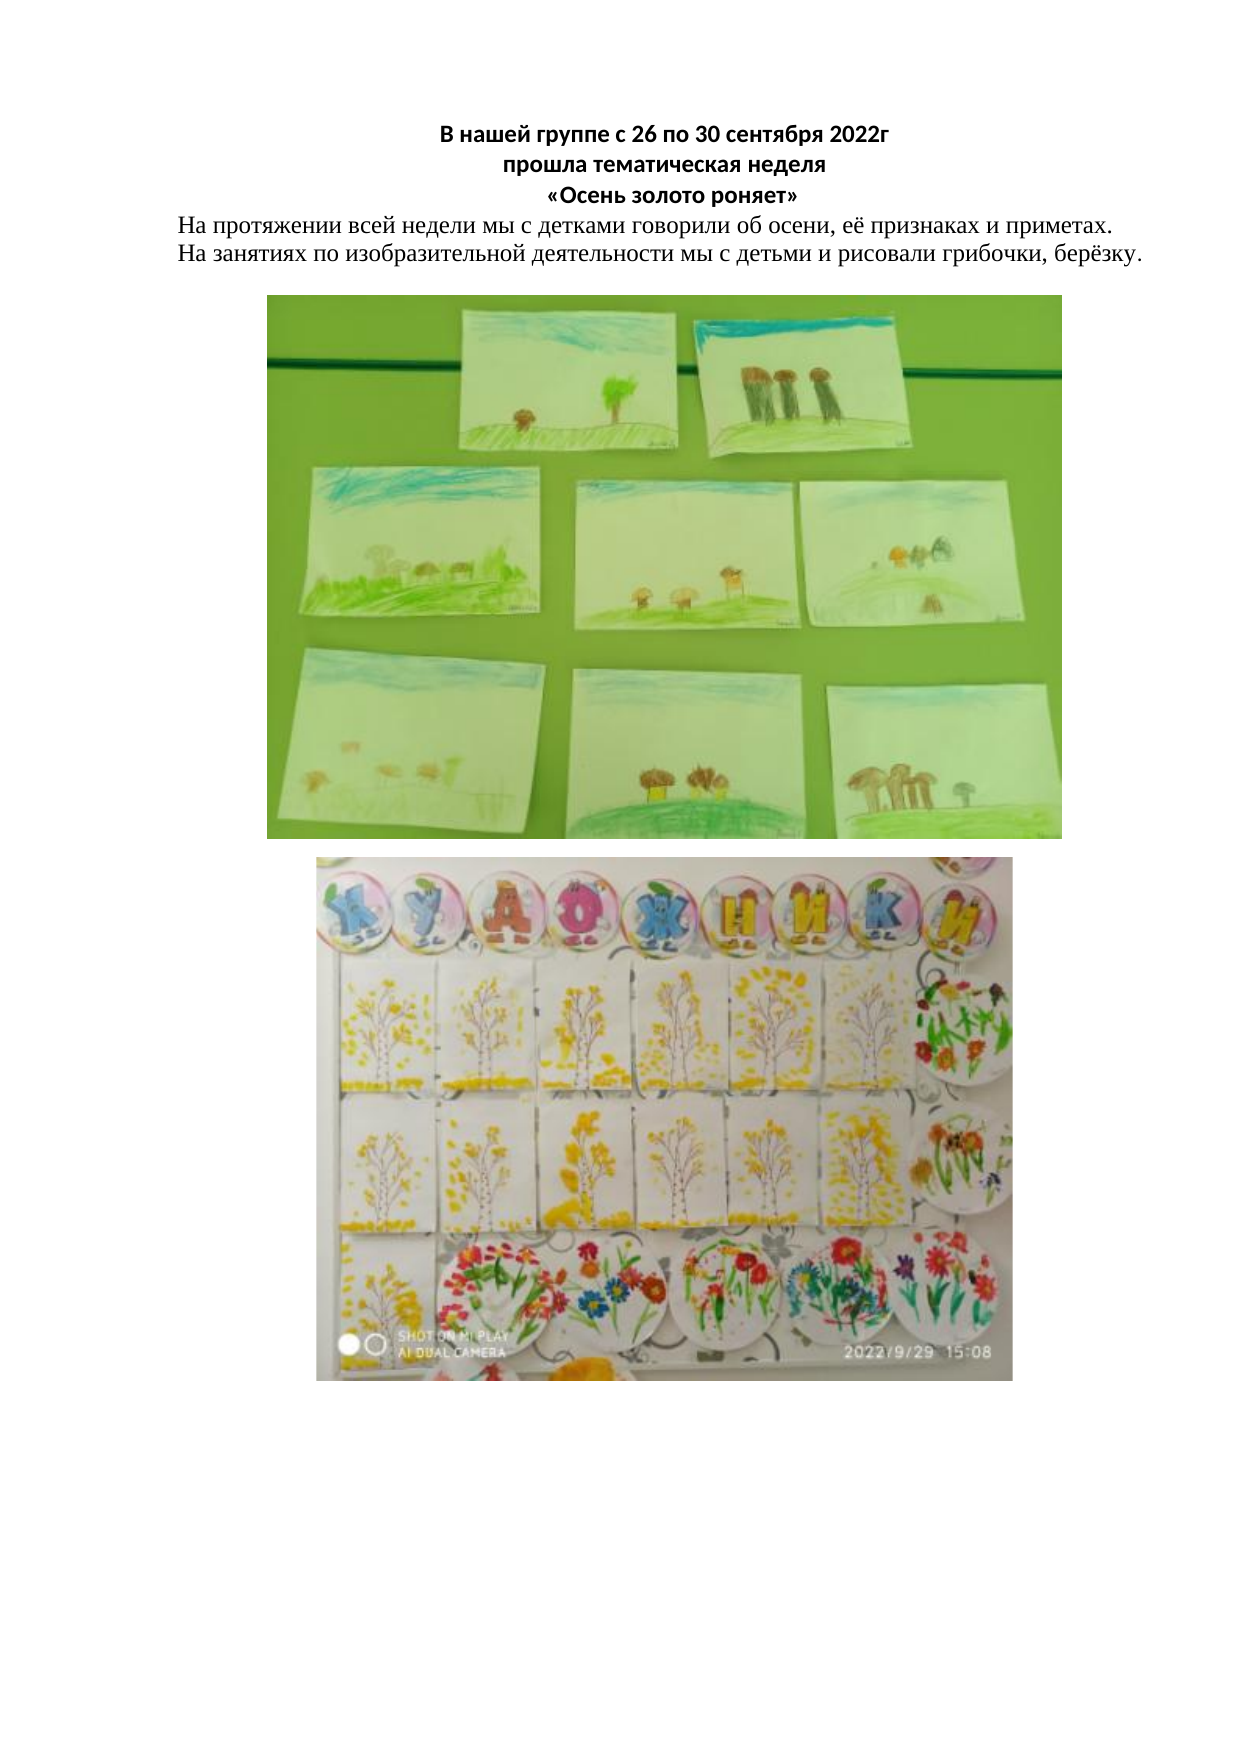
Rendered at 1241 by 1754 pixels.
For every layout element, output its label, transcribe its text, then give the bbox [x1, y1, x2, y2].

text В нашей группе с 26 по 30 сентября 2022г [177, 118, 1152, 149]
picture [267, 295, 1062, 839]
text На протяжении всей недели мы с детками говорили об осени, её признаках и приметах. [177, 210, 1152, 238]
text На занятиях по изобразительной деятельности мы с детьми и рисовали грибочки, берёзку. [177, 238, 1152, 267]
picture [316, 857, 1013, 1381]
text «Осень золото роняет» [177, 179, 1152, 210]
text прошла тематическая неделя [177, 149, 1152, 179]
